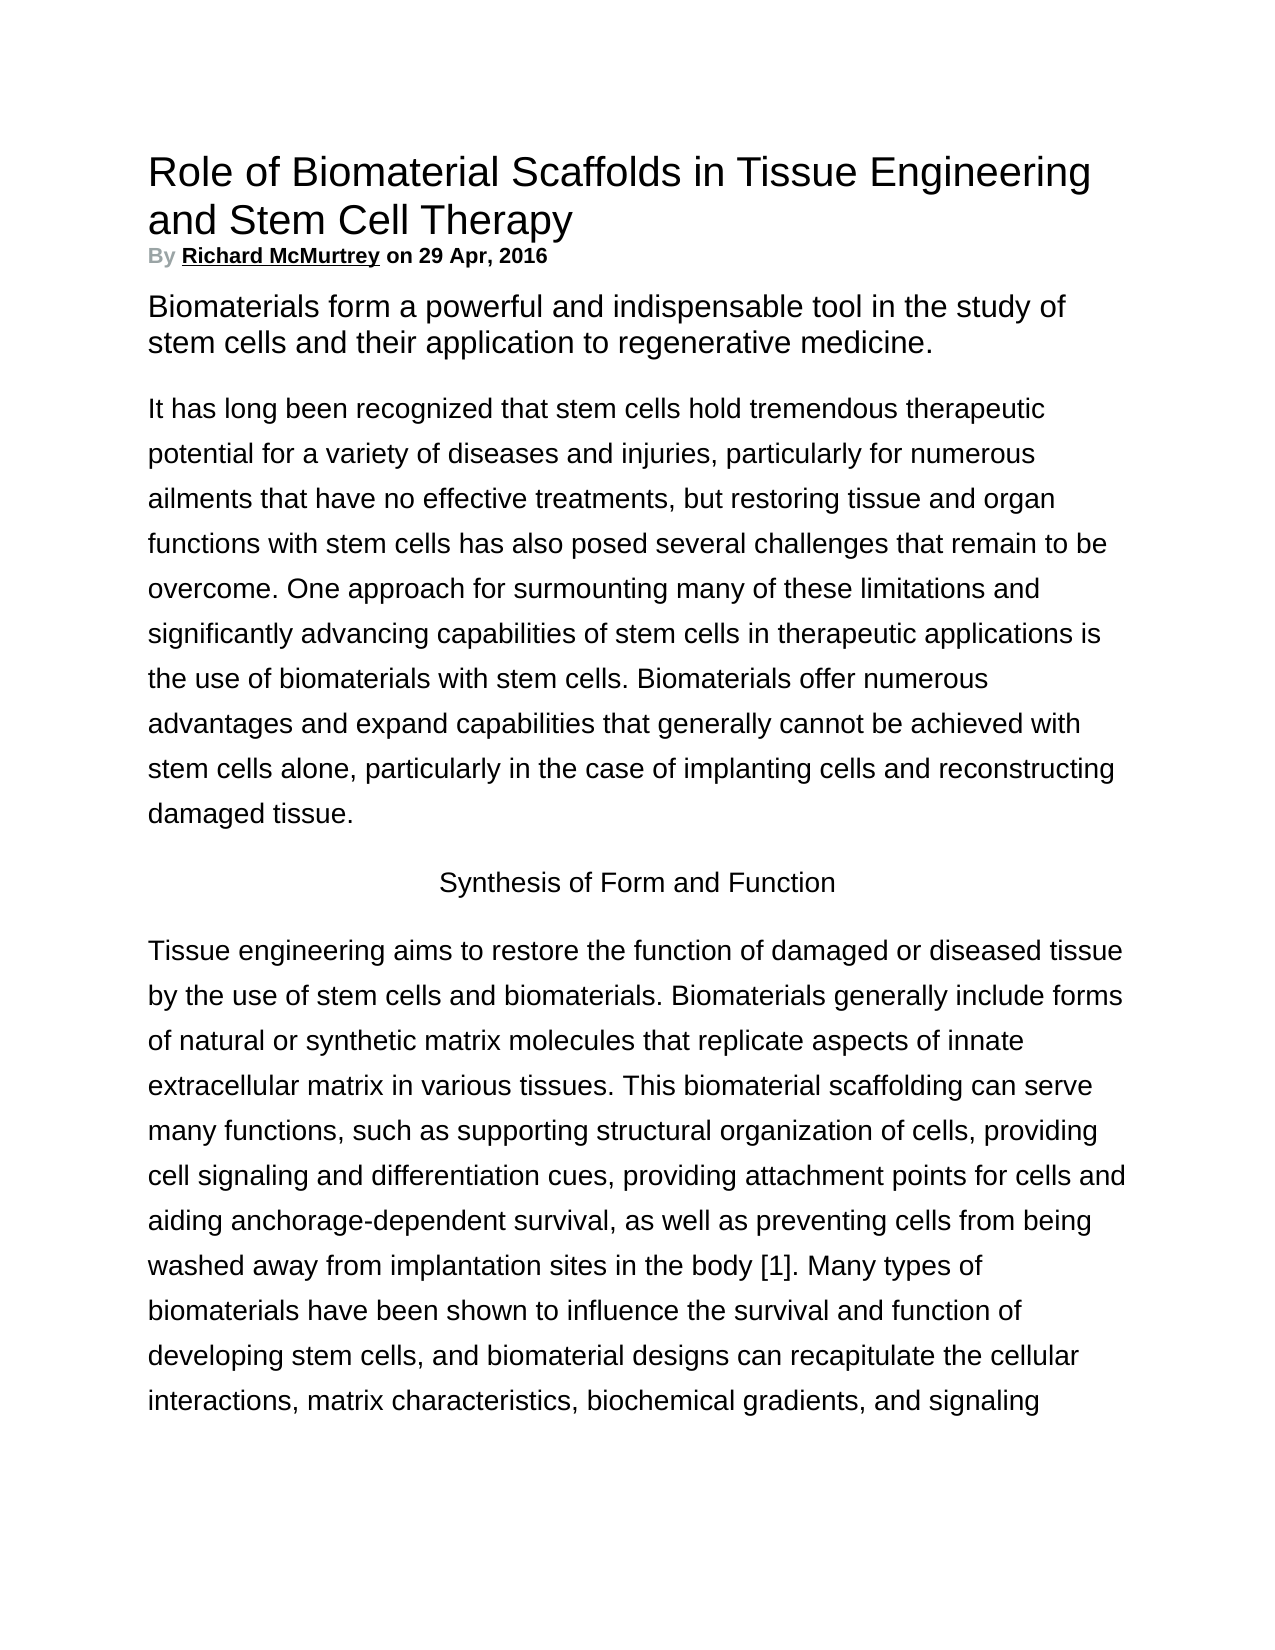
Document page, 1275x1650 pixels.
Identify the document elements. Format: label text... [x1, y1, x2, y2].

text Biomaterials form a powerful and indispensable tool in the study of stem cells and their application to regenerative medicine. [934, 288, 1127, 360]
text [148, 922, 1127, 1417]
text It has long been recognized that stem cells hold tremendous therapeutic potential for a variety of diseases and injuries, particularly for numerous ailments that have no effective treatments, but restoring tissue and organ functions with stem cells has also posed several challenges that remain to be overcome. One approach for surmounting many of these limitations and significantly advancing capabilities of stem cells in therapeutic applications is the use of biomaterials with stem cells. Biomaterials offer numerous advantages and expand capabilities that generally cannot be achieved with stem cells alone, particularly in the case of implanting cells and reconstructing damaged tissue. [148, 380, 1127, 830]
text By Richard McMurtrey on 29 Apr, 2016 [148, 243, 1127, 269]
text Synthesis of Form and Function [148, 853, 1127, 898]
text Role of Biomaterial Scaffolds in Tissue Engineering and Stem Cell Therapy [148, 148, 1127, 243]
